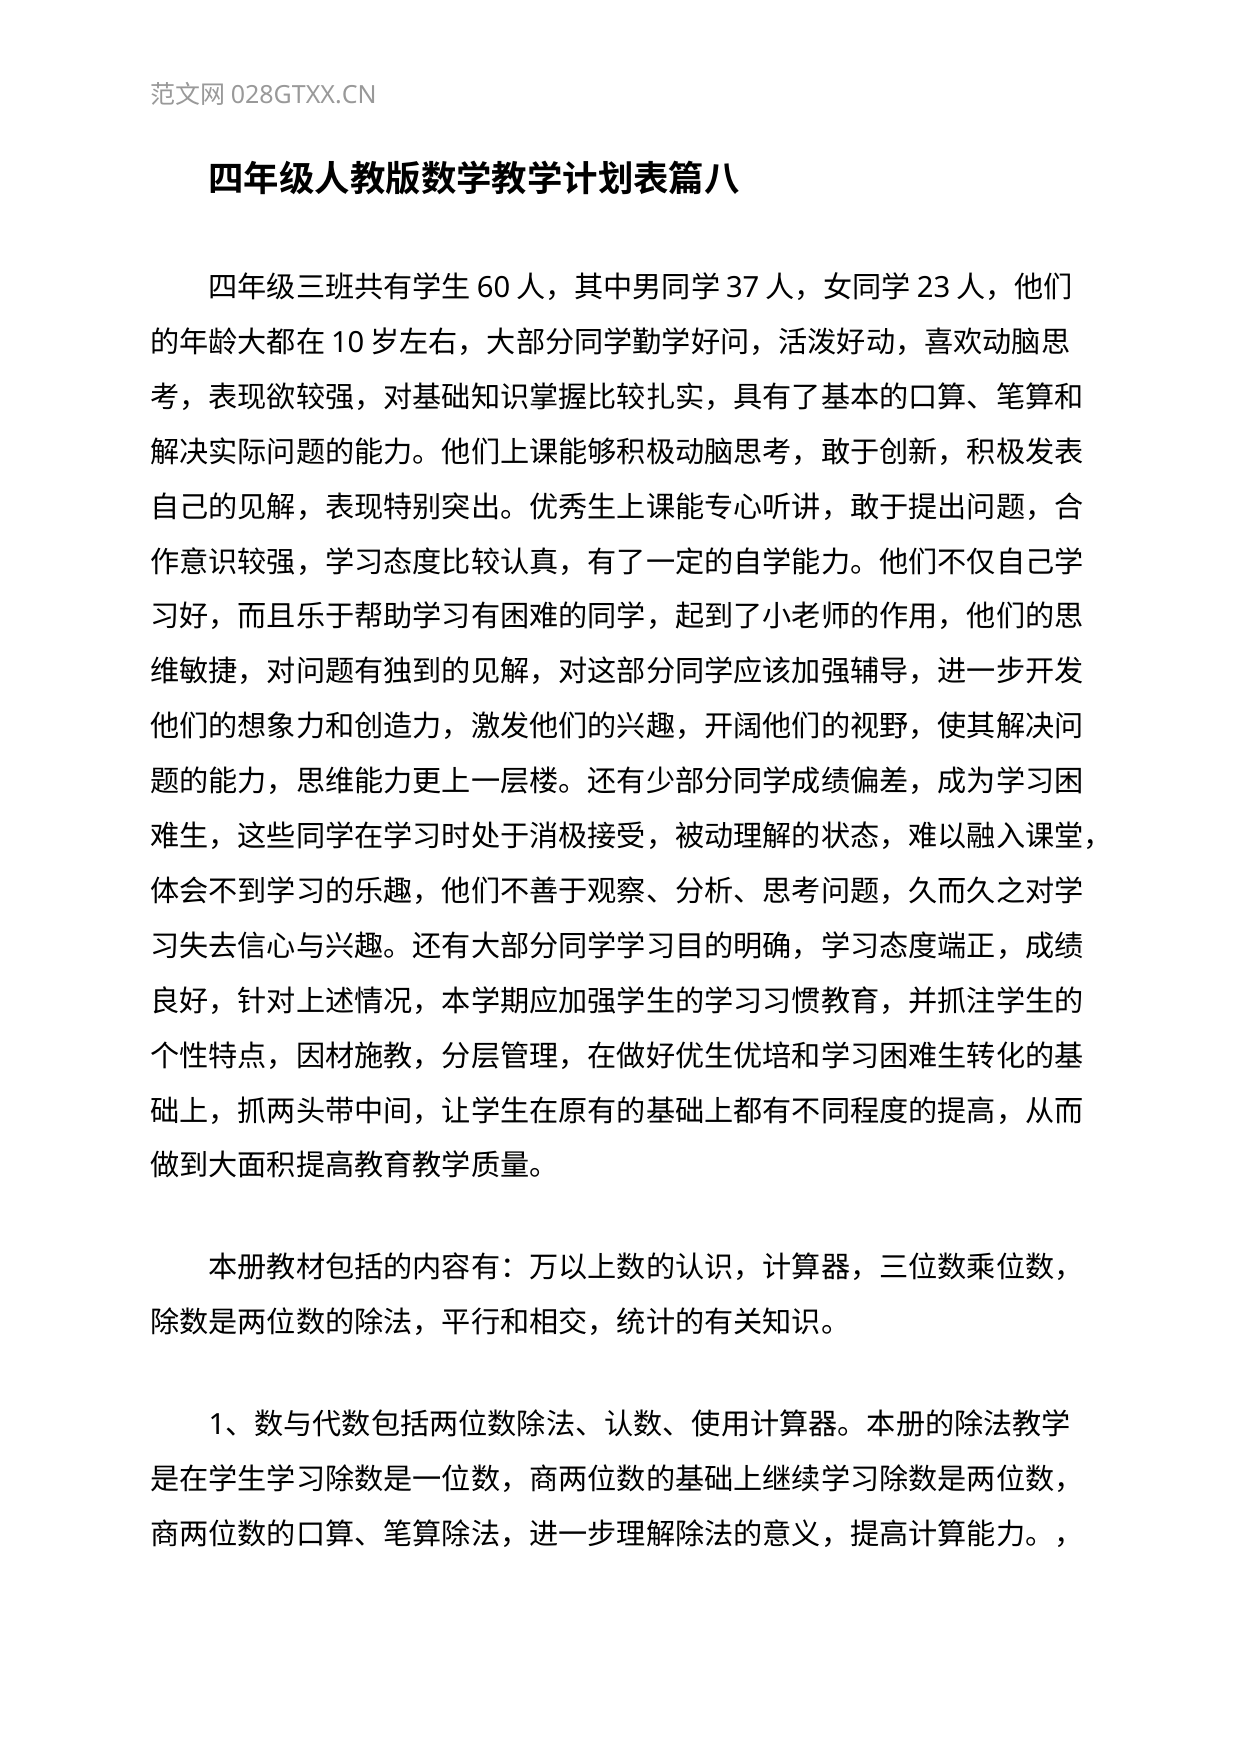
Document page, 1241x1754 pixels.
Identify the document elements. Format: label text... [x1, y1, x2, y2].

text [150, 1400, 1090, 1553]
text 四年级人教版数学教学计划表篇八 [150, 150, 1090, 201]
text 本册教材包括的内容有：万以上数的认识，计算器，三位数乘位数，除数是两位数的除法，平行和相交，统计的有关知识。 [150, 1244, 1090, 1341]
text 四年级三班共有学生60人，其中男同学37人，女同学23人，他们的年龄大都在10岁左右，大部分同学勤学好问，活泼好动，喜欢动脑思考，表现欲较强，对基础知识掌握比较扎实，具有了基本的口算、笔算和解决实际问题的能力。他们上课能够积极动脑思考，敢于创新，积极发表自己的见解，表现特别突出。优秀生上课能专心听讲，敢于提出问题，合作意识较强，学习态度比较认真，有了一定的自学能力。他们不仅自己学习好，而且乐于帮助学习有困难的同学，起到了小老师的作用，他们的思维敏捷，对问题有独到的见解，对这部分同学应该加强辅导，进一步开发他们的想象力和创造力，激发他们的兴趣，开阔他们的视野，使其解决问题的能力，思维能力更上一层楼。还有少部分同学成绩偏差，成为学习困难生，这些同学在学习时处于消极接受，被动理解的状态，难以融入课堂，体会不到学习的乐趣，他们不善于观察、分析、思考问题，久而久之对学习失去信心与兴趣。还有大部分同学学习目的明确，学习态度端正，成绩良好，针对上述情况，本学期应加强学生的学习习惯教育，并抓注学生的个性特点，因材施教，分层管理，在做好优生优培和学习困难生转化的基础上，抓两头带中间，让学生在原有的基础上都有不同程度的提高，从而做到大面积提高教育教学质量。 [150, 263, 1090, 1184]
